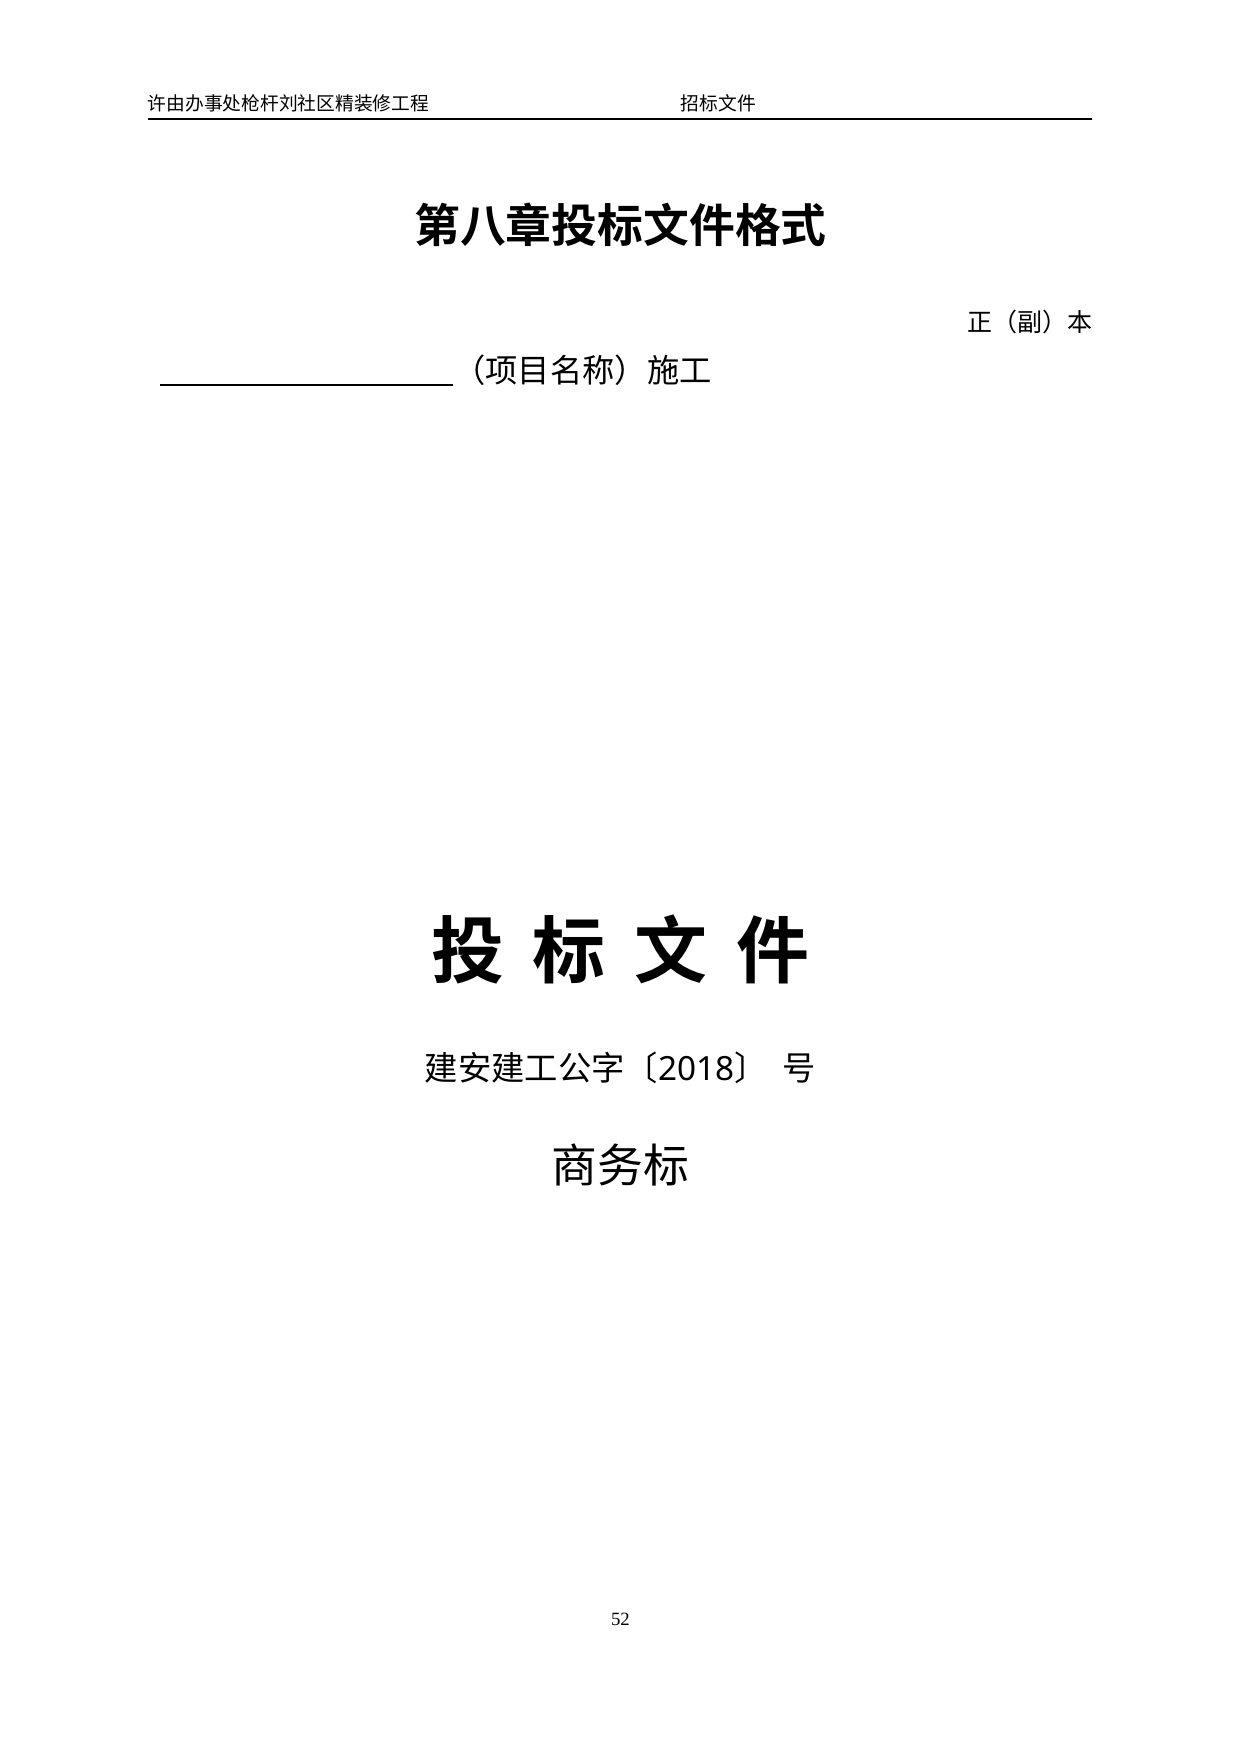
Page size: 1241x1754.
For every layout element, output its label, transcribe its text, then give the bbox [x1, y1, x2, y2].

text 投 标 文 件 [148, 873, 1092, 1018]
text 正（副）本 [148, 296, 1092, 344]
text （项目名称）施工 [148, 344, 1092, 392]
text 商务标 [148, 1114, 1092, 1210]
text 第八章投标文件格式 [148, 175, 1092, 271]
text 建安建工公字〔2018〕 号 [148, 1018, 1092, 1114]
